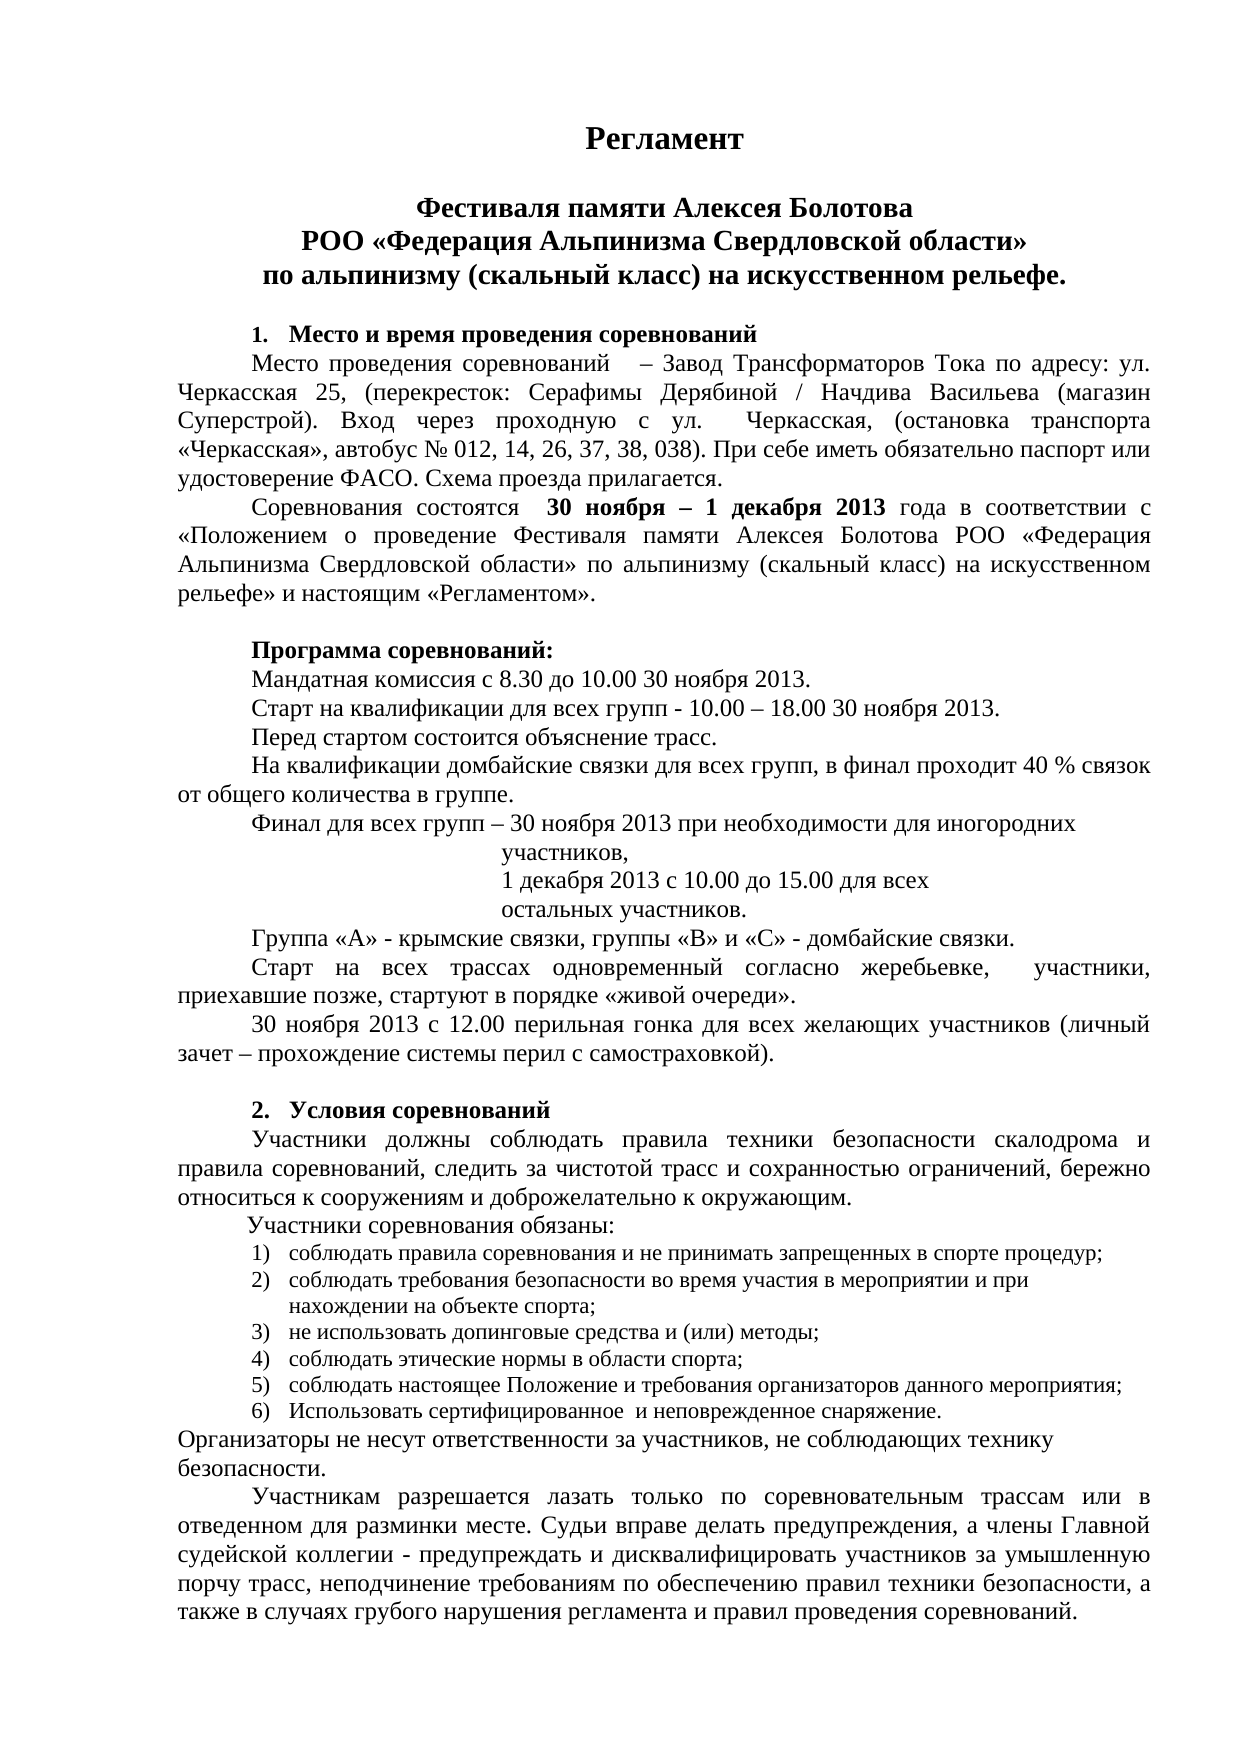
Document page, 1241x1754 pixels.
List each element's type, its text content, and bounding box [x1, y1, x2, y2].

list остальных участников. [177, 894, 1152, 923]
list Условия соревнований [251, 1096, 1152, 1124]
list 1 декабря 2013 с 10.00 до 15.00 для всех [177, 866, 1152, 894]
list Финал для всех групп – 30 ноября 2013 при необходимости для иногородних [177, 808, 1152, 837]
list Группа «А» - крымские связки, группы «В» и «С» - домбайские связки. [177, 923, 1152, 952]
list Перед стартом состоится объяснение трасс. [177, 722, 1152, 751]
list соблюдать настоящее Положение и требования организаторов данного мероприятия; [251, 1371, 1152, 1397]
list 30 ноября 2013 с 12.00 перильная гонка для всех желающих участников (личный зачет – прохождение системы перил с самостраховкой). [177, 1009, 1152, 1067]
list Использовать сертифицированное и неповрежденное снаряжение. [251, 1397, 1152, 1424]
list соблюдать правила соревнования и не принимать запрещенных в спорте процедур; [251, 1239, 1152, 1266]
text по альпинизму (скальный класс) на искусственном рельефе. [177, 257, 1152, 291]
list соблюдать требования безопасности во время участия в мероприятии и при нахождении на объекте спорта; [251, 1266, 1152, 1318]
list соблюдать этические нормы в области спорта; [251, 1345, 1152, 1371]
text Участники соревнования обязаны: [140, 1211, 1152, 1239]
list Старт на всех трассах одновременный согласно жеребьевке, участники, приехавшие позже, стартуют в порядке «живой очереди». [177, 952, 1152, 1009]
list Участники должны соблюдать правила техники безопасности скалодрома и правила соревнований, следить за чистотой трасс и сохранностью ограничений, бережно относиться к сооружениям и доброжелательно к окружающим. [177, 1124, 1152, 1211]
list Место и время проведения соревнований [251, 319, 1152, 348]
list не использовать допинговые средства и (или) методы; [251, 1318, 1152, 1345]
text Организаторы не несут ответственности за участников, не соблюдающих технику безопасности. [177, 1424, 1152, 1481]
text Фестиваля памяти Алексея Болотова РОО «Федерация Альпинизма Свердловской области» [177, 190, 1152, 257]
text Регламент [177, 118, 1152, 156]
text Программа соревнований: [177, 636, 1152, 664]
text Мандатная комиссия с 8.30 до 10.00 30 ноября 2013. [251, 664, 1152, 693]
list На квалификации домбайские связки для всех групп, в финал проходит 40 % связок от общего количества в группе. [177, 751, 1152, 808]
list участников, [177, 837, 1152, 866]
text Соревнования состоятся 30 ноября – 1 декабря 2013 года в соответствии с «Положением о проведение Фестиваля памяти Алексея Болотова РОО «Федерация Альпинизма Свердловской области» по альпинизму (скальный класс) на искусственном рельефе» и настоящим «Регламентом». [177, 492, 1152, 607]
list Участникам разрешается лазать только по соревновательным трассам или в отведенном для разминки месте. Судьи вправе делать предупреждения, а члены Главной судейской коллегии - предупреждать и дисквалифицировать участников за умышленную порчу трасс, неподчинение требованиям по обеспечению правил техники безопасности, а также в случаях грубого нарушения регламента и правил проведения соревнований. [177, 1481, 1152, 1625]
list Старт на квалификации для всех групп - 10.00 – 18.00 30 ноября 2013. [177, 693, 1152, 722]
text Место проведения соревнований – Завод Трансформаторов Тока по адресу: ул. Черкасская 25, (перекресток: Серафимы Дерябиной / Начдива Васильева (магазин Суперстрой). Вход через проходную с ул. Черкасская, (остановка транспорта «Черкасская», автобус № 012, 14, 26, 37, 38, 038). При себе иметь обязательно паспорт или удостоверение ФАСО. Схема проезда прилагается. [177, 348, 1152, 492]
